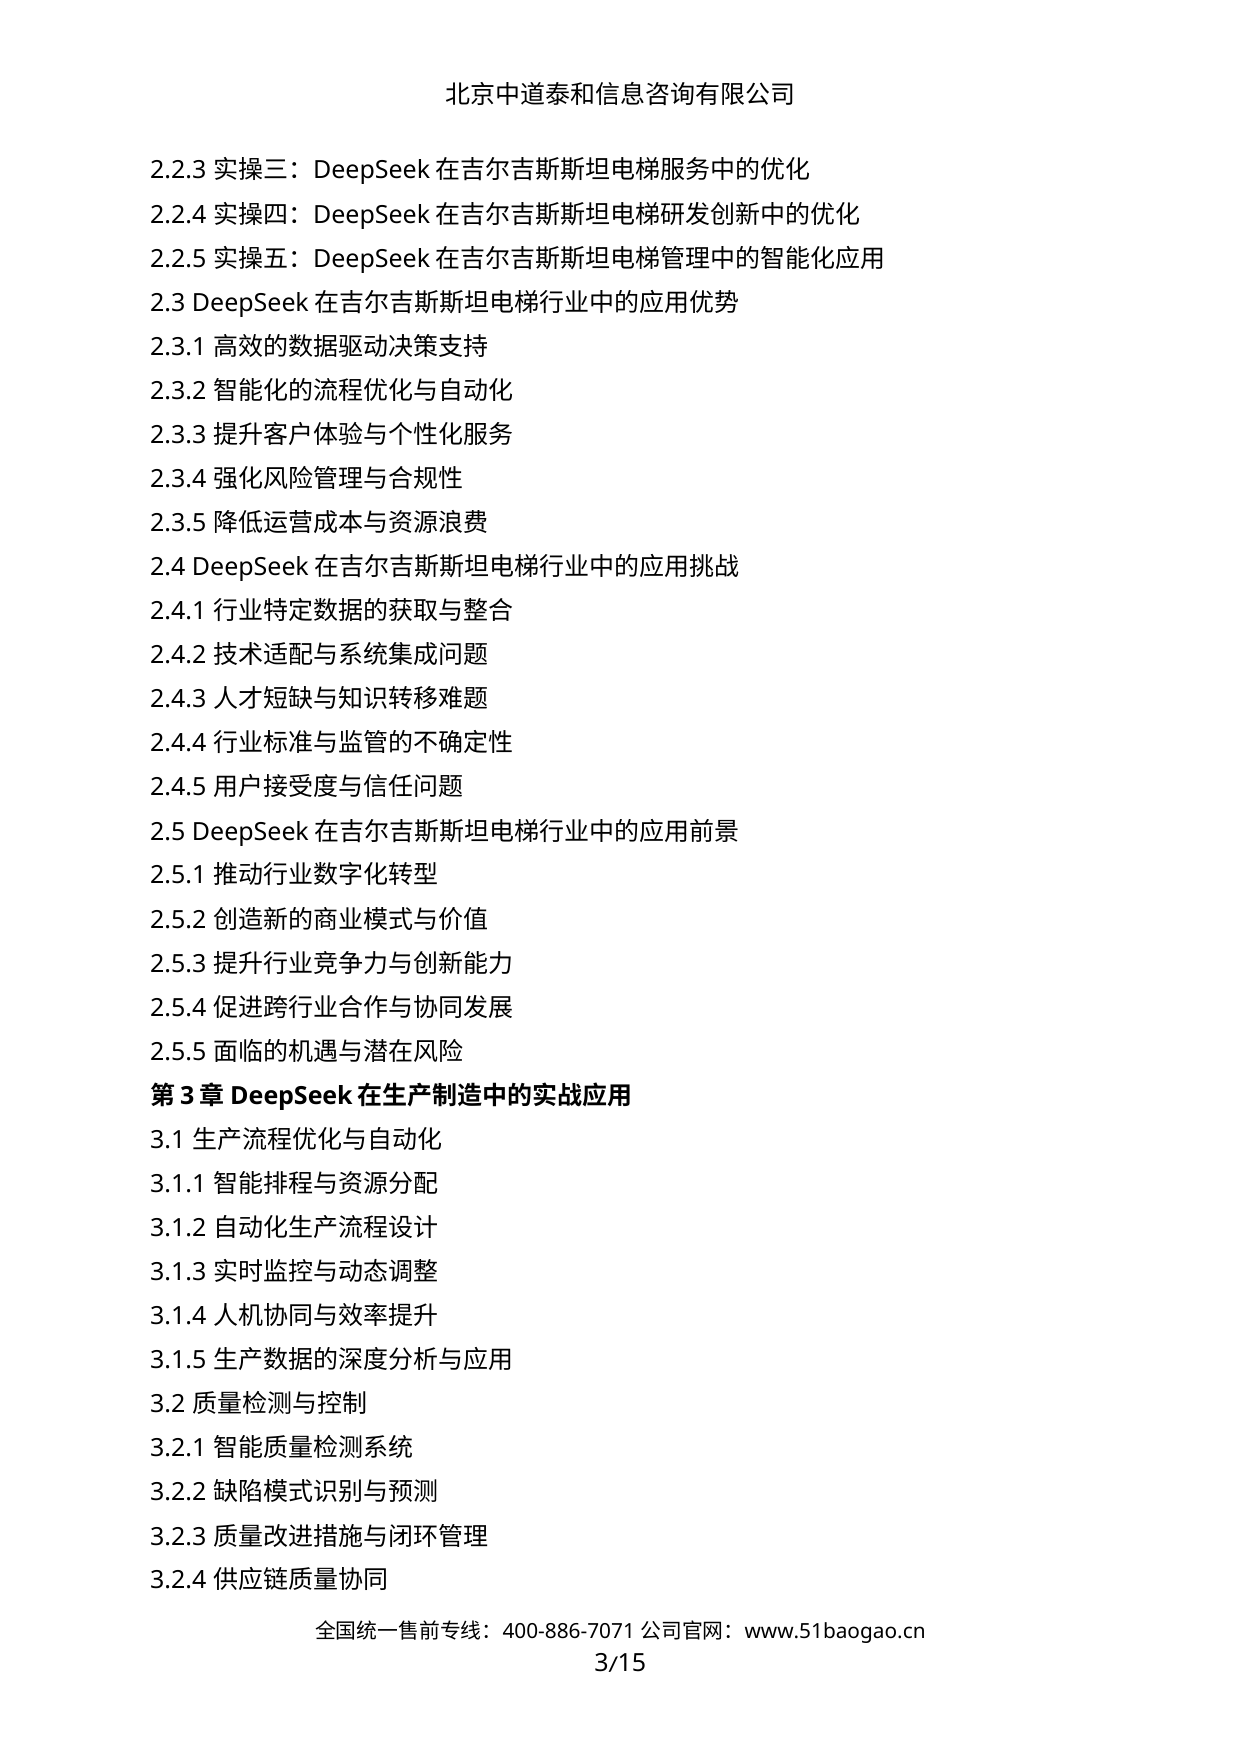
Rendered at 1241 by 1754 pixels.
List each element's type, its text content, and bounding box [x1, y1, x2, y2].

text 2.3 DeepSeek在吉尔吉斯斯坦电梯行业中的应用优势 [150, 282, 1090, 318]
text 2.3.2 智能化的流程优化与自动化 [150, 370, 1090, 407]
text 2.3.4 强化风险管理与合规性 [150, 458, 1090, 495]
text 2.5.5 面临的机遇与潜在风险 [150, 1031, 1090, 1067]
text 2.2.4 实操四：DeepSeek在吉尔吉斯斯坦电梯研发创新中的优化 [150, 194, 1090, 230]
text 2.4.2 技术适配与系统集成问题 [150, 635, 1090, 671]
text 第3章 DeepSeek在生产制造中的实战应用 [150, 1075, 1090, 1112]
text 3.1.2 自动化生产流程设计 [150, 1207, 1090, 1244]
text 3.1.5 生产数据的深度分析与应用 [150, 1340, 1090, 1376]
text 3.1.3 实时监控与动态调整 [150, 1252, 1090, 1288]
text 2.5 DeepSeek在吉尔吉斯斯坦电梯行业中的应用前景 [150, 811, 1090, 847]
text 2.4 DeepSeek在吉尔吉斯斯坦电梯行业中的应用挑战 [150, 547, 1090, 583]
text 2.4.1 行业特定数据的获取与整合 [150, 591, 1090, 627]
text 3.2 质量检测与控制 [150, 1384, 1090, 1420]
text 2.2.5 实操五：DeepSeek在吉尔吉斯斯坦电梯管理中的智能化应用 [150, 238, 1090, 274]
text 2.2.3 实操三：DeepSeek在吉尔吉斯斯坦电梯服务中的优化 [150, 150, 1090, 186]
text 3.2.3 质量改进措施与闭环管理 [150, 1516, 1090, 1552]
text 2.3.5 降低运营成本与资源浪费 [150, 502, 1090, 539]
text 2.4.3 人才短缺与知识转移难题 [150, 679, 1090, 715]
text 2.4.4 行业标准与监管的不确定性 [150, 723, 1090, 759]
text 3.1.4 人机协同与效率提升 [150, 1296, 1090, 1332]
text 3.2.4 供应链质量协同 [150, 1560, 1090, 1596]
text 3.2.2 缺陷模式识别与预测 [150, 1472, 1090, 1508]
text 2.5.3 提升行业竞争力与创新能力 [150, 943, 1090, 979]
text 2.3.3 提升客户体验与个性化服务 [150, 414, 1090, 451]
text 2.5.1 推动行业数字化转型 [150, 855, 1090, 891]
text 2.5.2 创造新的商业模式与价值 [150, 899, 1090, 935]
text 3.2.1 智能质量检测系统 [150, 1428, 1090, 1464]
text 2.5.4 促进跨行业合作与协同发展 [150, 987, 1090, 1023]
text 2.3.1 高效的数据驱动决策支持 [150, 326, 1090, 362]
text 3.1 生产流程优化与自动化 [150, 1119, 1090, 1156]
text 2.4.5 用户接受度与信任问题 [150, 767, 1090, 803]
text 3.1.1 智能排程与资源分配 [150, 1163, 1090, 1200]
